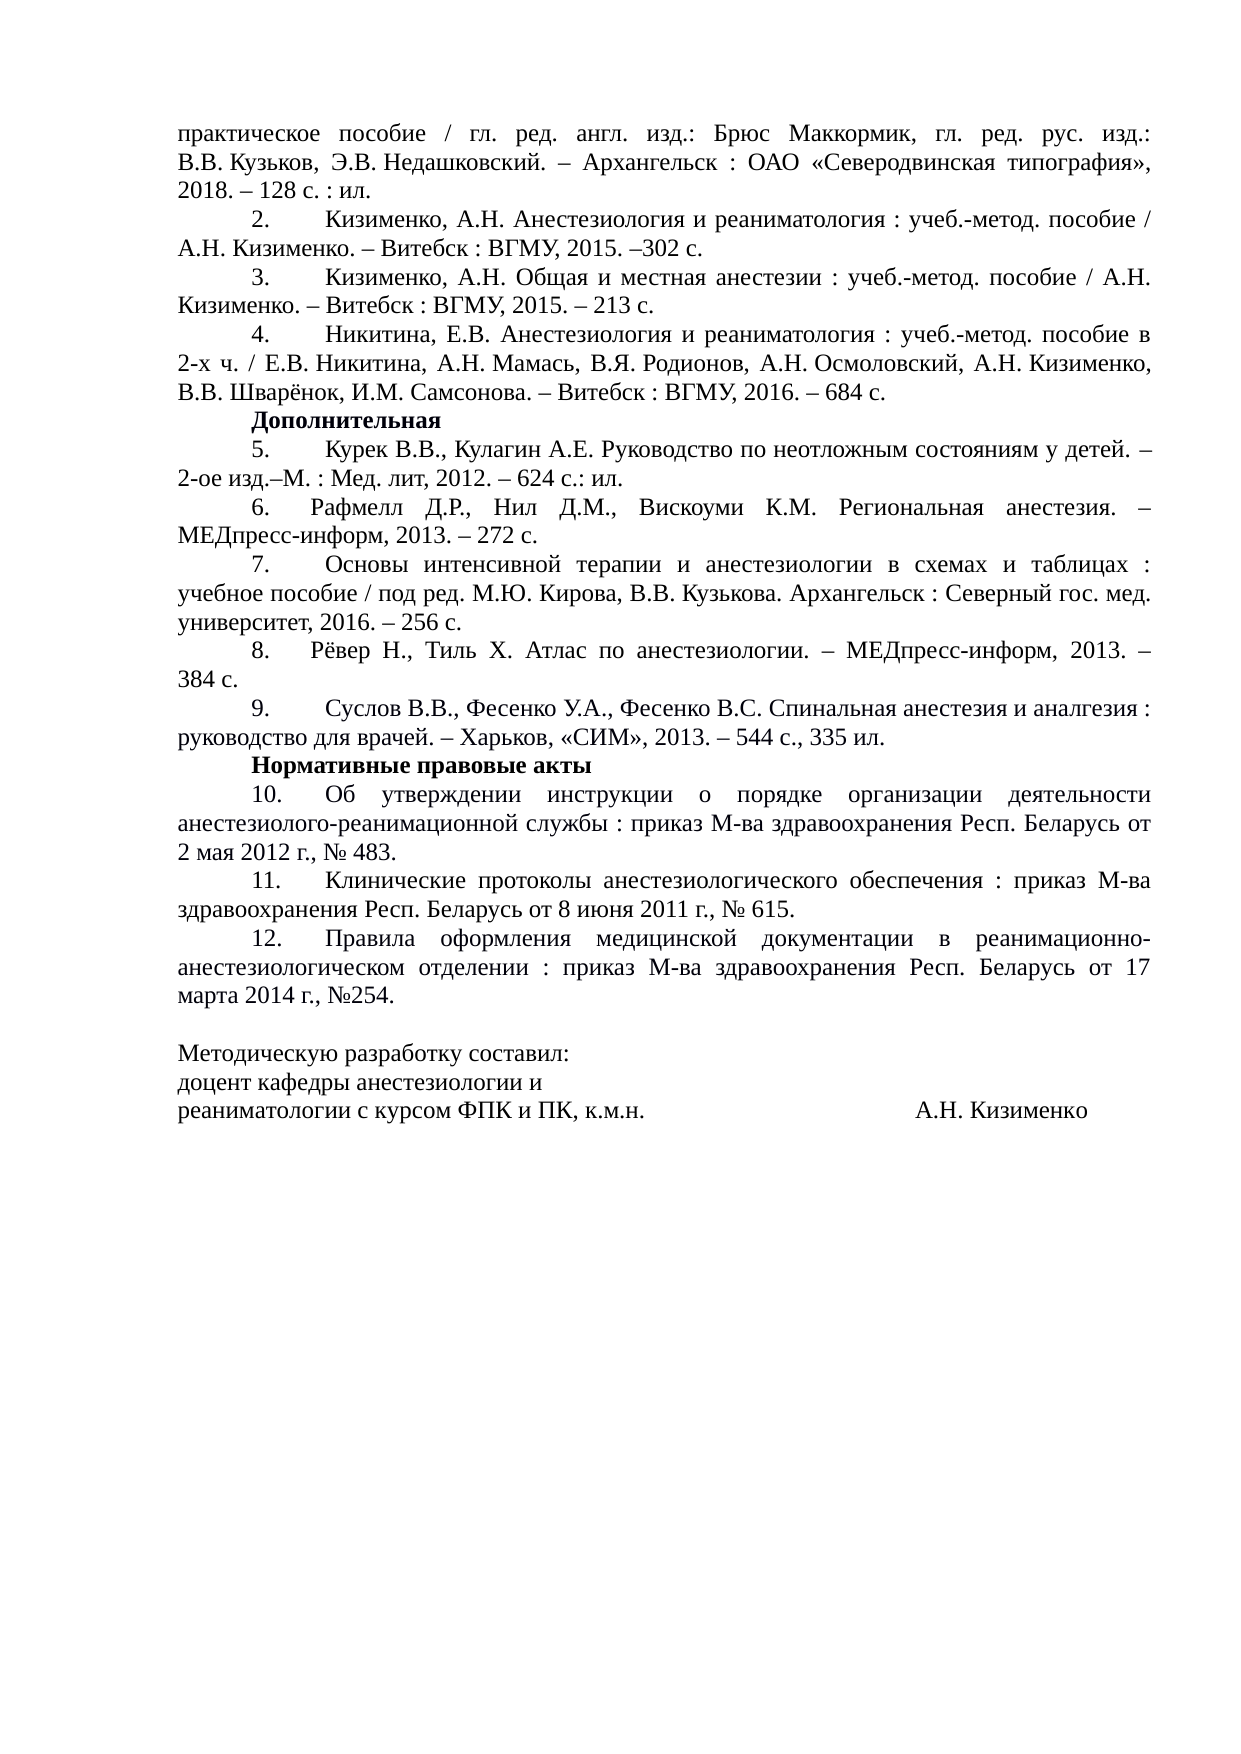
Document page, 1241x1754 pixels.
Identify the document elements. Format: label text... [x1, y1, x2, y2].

list Об утверждении инструкции о порядке организации деятельности анестезиолого-реанимационной службы : приказ М-ва здравоохранения Респ. Беларусь от 2 мая ., № 483. [177, 779, 1152, 866]
list Правила оформления медицинской документации в реанимационно-анестезиологическом отделении : приказ М-ва здравоохранения Респ. Беларусь от 17 марта ., №254. [177, 923, 1152, 1009]
list Основы интенсивной терапии и анестезиологии в схемах и таблицах : учебное пособие / под ред. М.Ю. Кирова, В.В. Кузькова. Архангельск : Северный гос. мед. университет, 2016. – 256 с. [177, 549, 1152, 636]
list Кизименко, А.Н. Общая и местная анестезии : учеб.-метод. пособие / А.Н. Кизименко. – Витебск : ВГМУ, 2015. – 213 с. [177, 262, 1152, 319]
text доцент кафедры анестезиологии и [177, 1067, 1152, 1096]
list Никитина, Е.В. Анестезиология и реаниматология : учеб.-метод. пособие в 2-х ч. / Е.В. Никитина, А.Н. Мамась, В.Я. Родионов, А.Н. Осмоловский, А.Н. Кизименко, В.В. Шварёнок, И.М. Самсонова. – Витебск : ВГМУ, 2016. – 684 с. [177, 319, 1152, 406]
text реаниматологии с курсом ФПК и ПК, к.м.н. А.Н. Кизименко [177, 1096, 1152, 1124]
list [177, 118, 1152, 204]
list Курек В.В., Кулагин А.Е. Руководство по неотложным состояниям у детей. – 2-ое изд.–М. : Мед. лит, 2012. – 624 с.: ил. [177, 434, 1152, 492]
text Нормативные правовые акты [177, 751, 1152, 779]
list Суслов В.В., Фесенко У.А., Фесенко В.С. Спинальная анестезия и аналгезия : руководство для врачей. – Харьков, «СИМ», 2013. – 544 с., 335 ил. [177, 693, 1152, 751]
list Клинические протоколы анестезиологического обеспечения : приказ М-ва здравоохранения Респ. Беларусь от 8 июня ., № 615. [177, 866, 1152, 923]
list Рафмелл Д.Р., Нил Д.М., Вискоуми К.М. Региональная анестезия. – МЕДпресс-информ, 2013. – 272 с. [177, 492, 1152, 549]
list Рёвер Н., Тиль Х. Атлас по анестезиологии. – МЕДпресс-информ, 2013. – 384 с. [177, 636, 1152, 693]
text Дополнительная [177, 406, 1152, 434]
list Кизименко, А.Н. Анестезиология и реаниматология : учеб.-метод. пособие / А.Н. Кизименко. – Витебск : ВГМУ, 2015. –302 с. [177, 204, 1152, 262]
text Методическую разработку составил: [177, 1038, 1152, 1067]
